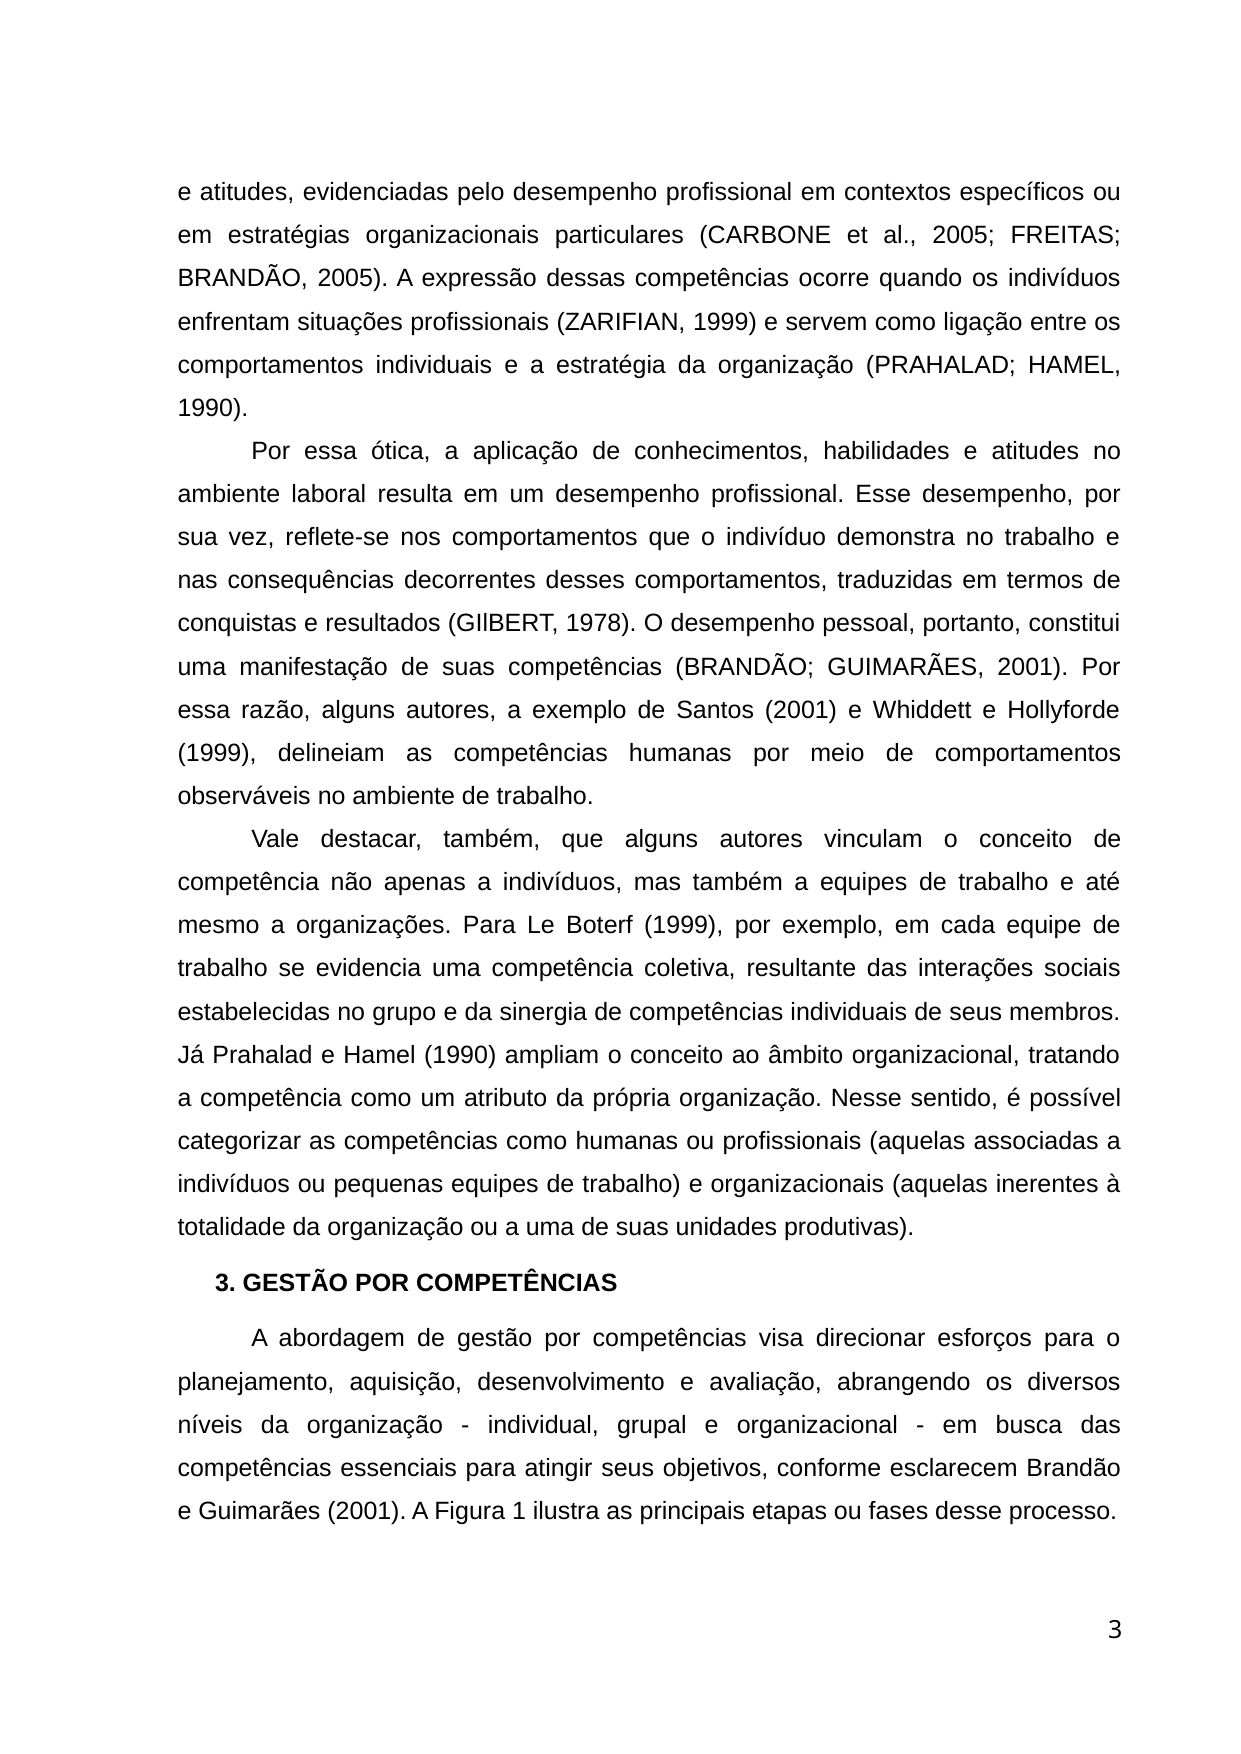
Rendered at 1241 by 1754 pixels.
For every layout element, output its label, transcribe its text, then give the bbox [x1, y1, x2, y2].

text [177, 177, 1122, 422]
text Por essa ótica, a aplicação de conhecimentos, habilidades e atitudes no ambiente laboral resulta em um desempenho profissional. Esse desempenho, por sua vez, reflete-se nos comportamentos que o indivíduo demonstra no trabalho e nas consequências decorrentes desses comportamentos, traduzidas em termos de conquistas e resultados (GIlBERT, 1978). O desempenho pessoal, portanto, constitui uma manifestação de suas competências (BRANDÃO; GUIMARÃES, 2001). Por essa razão, alguns autores, a exemplo de Santos (2001) e Whiddett e Hollyforde (1999), delineiam as competências humanas por meio de comportamentos observáveis no ambiente de trabalho. [177, 436, 1122, 810]
text A abordagem de gestão por competências visa direcionar esforços para o planejamento, aquisição, desenvolvimento e avaliação, abrangendo os diversos níveis da organização - individual, grupal e organizacional - em busca das competências essenciais para atingir seus objetivos, conforme esclarecem Brandão e Guimarães (2001). A Figura 1 ilustra as principais etapas ou fases desse processo. [177, 1323, 1122, 1525]
list GESTÃO POR COMPETÊNCIAS [215, 1268, 1122, 1297]
text Vale destacar, também, que alguns autores vinculam o conceito de competência não apenas a indivíduos, mas também a equipes de trabalho e até mesmo a organizações. Para Le Boterf (1999), por exemplo, em cada equipe de trabalho se evidencia uma competência coletiva, resultante das interações sociais estabelecidas no grupo e da sinergia de competências individuais de seus membros. Já Prahalad e Hamel (1990) ampliam o conceito ao âmbito organizacional, tratando a competência como um atributo da própria organização. Nesse sentido, é possível categorizar as competências como humanas ou profissionais (aquelas associadas a indivíduos ou pequenas equipes de trabalho) e organizacionais (aquelas inerentes à totalidade da organização ou a uma de suas unidades produtivas). [177, 824, 1122, 1241]
